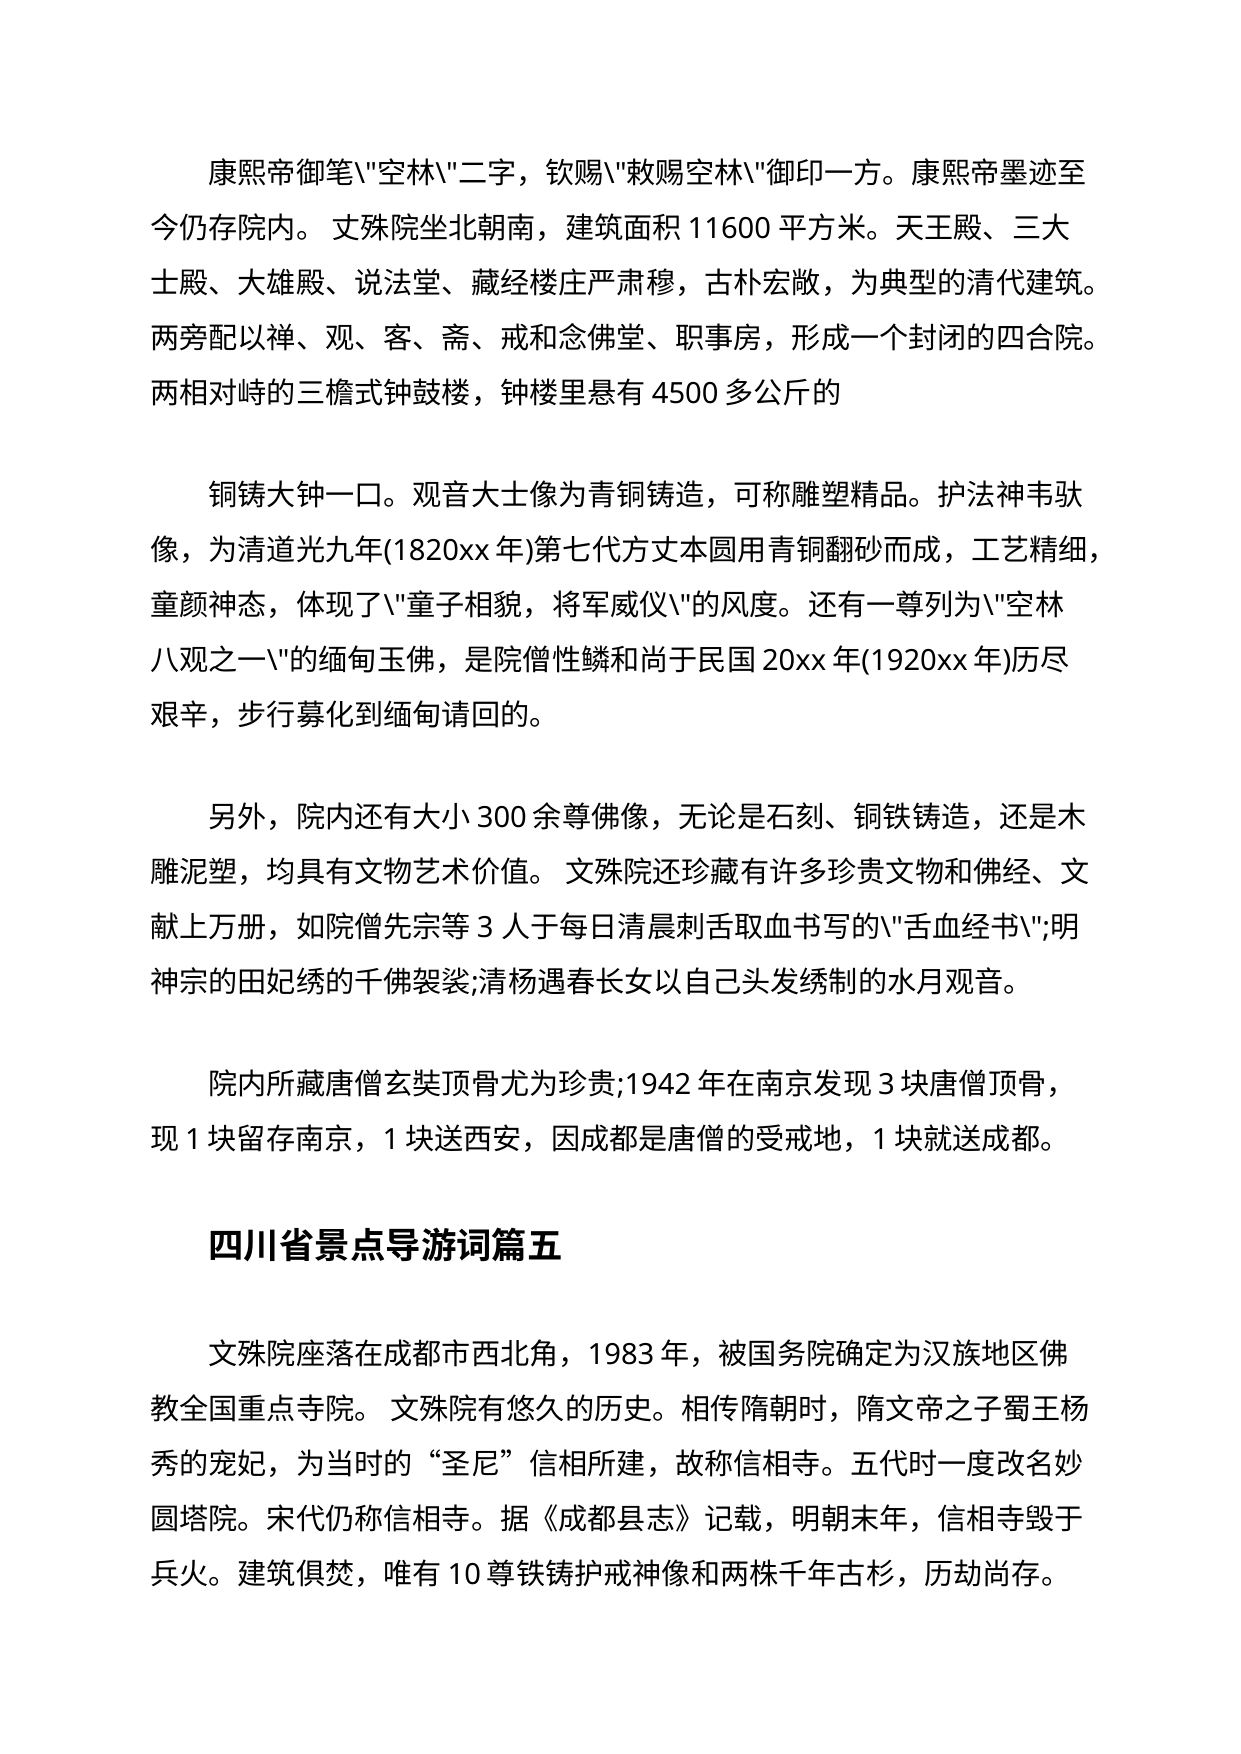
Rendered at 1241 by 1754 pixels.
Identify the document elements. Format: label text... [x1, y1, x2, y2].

text 铜铸大钟一口。观音大士像为青铜铸造，可称雕塑精品。护法神韦驮像，为清道光九年(1820xx年)第七代方丈本圆用青铜翻砂而成，工艺精细，童颜神态，体现了\"童子相貌，将军威仪\"的风度。还有一尊列为\"空林八观之一\"的缅甸玉佛，是院僧性鳞和尚于民国20xx年(1920xx年)历尽艰辛，步行募化到缅甸请回的。 [150, 472, 1090, 734]
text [150, 1331, 1090, 1593]
text 康熙帝御笔\"空林\"二字，钦赐\"敕赐空林\"御印一方。康熙帝墨迹至今仍存院内。 丈殊院坐北朝南，建筑面积11600 平方米。天王殿、三大士殿、大雄殿、说法堂、藏经楼庄严肃穆，古朴宏敞，为典型的清代建筑。两旁配以禅、观、客、斋、戒和念佛堂、职事房，形成一个封闭的四合院。两相对峙的三檐式钟鼓楼，钟楼里悬有4500多公斤的 [150, 150, 1090, 412]
text 另外，院内还有大小300余尊佛像，无论是石刻、铜铁铸造，还是木雕泥塑，均具有文物艺术价值。 文殊院还珍藏有许多珍贵文物和佛经、文献上万册，如院僧先宗等3 人于每日清晨刺舌取血书写的\"舌血经书\";明神宗的田妃绣的千佛袈裟;清杨遇春长女以自己头发绣制的水月观音。 [150, 793, 1090, 1001]
text 四川省景点导游词篇五 [150, 1217, 1090, 1268]
text 院内所藏唐僧玄奘顶骨尤为珍贵;1942年在南京发现3块唐僧顶骨，现1块留存南京，1块送西安，因成都是唐僧的受戒地，1块就送成都。 [150, 1060, 1090, 1158]
